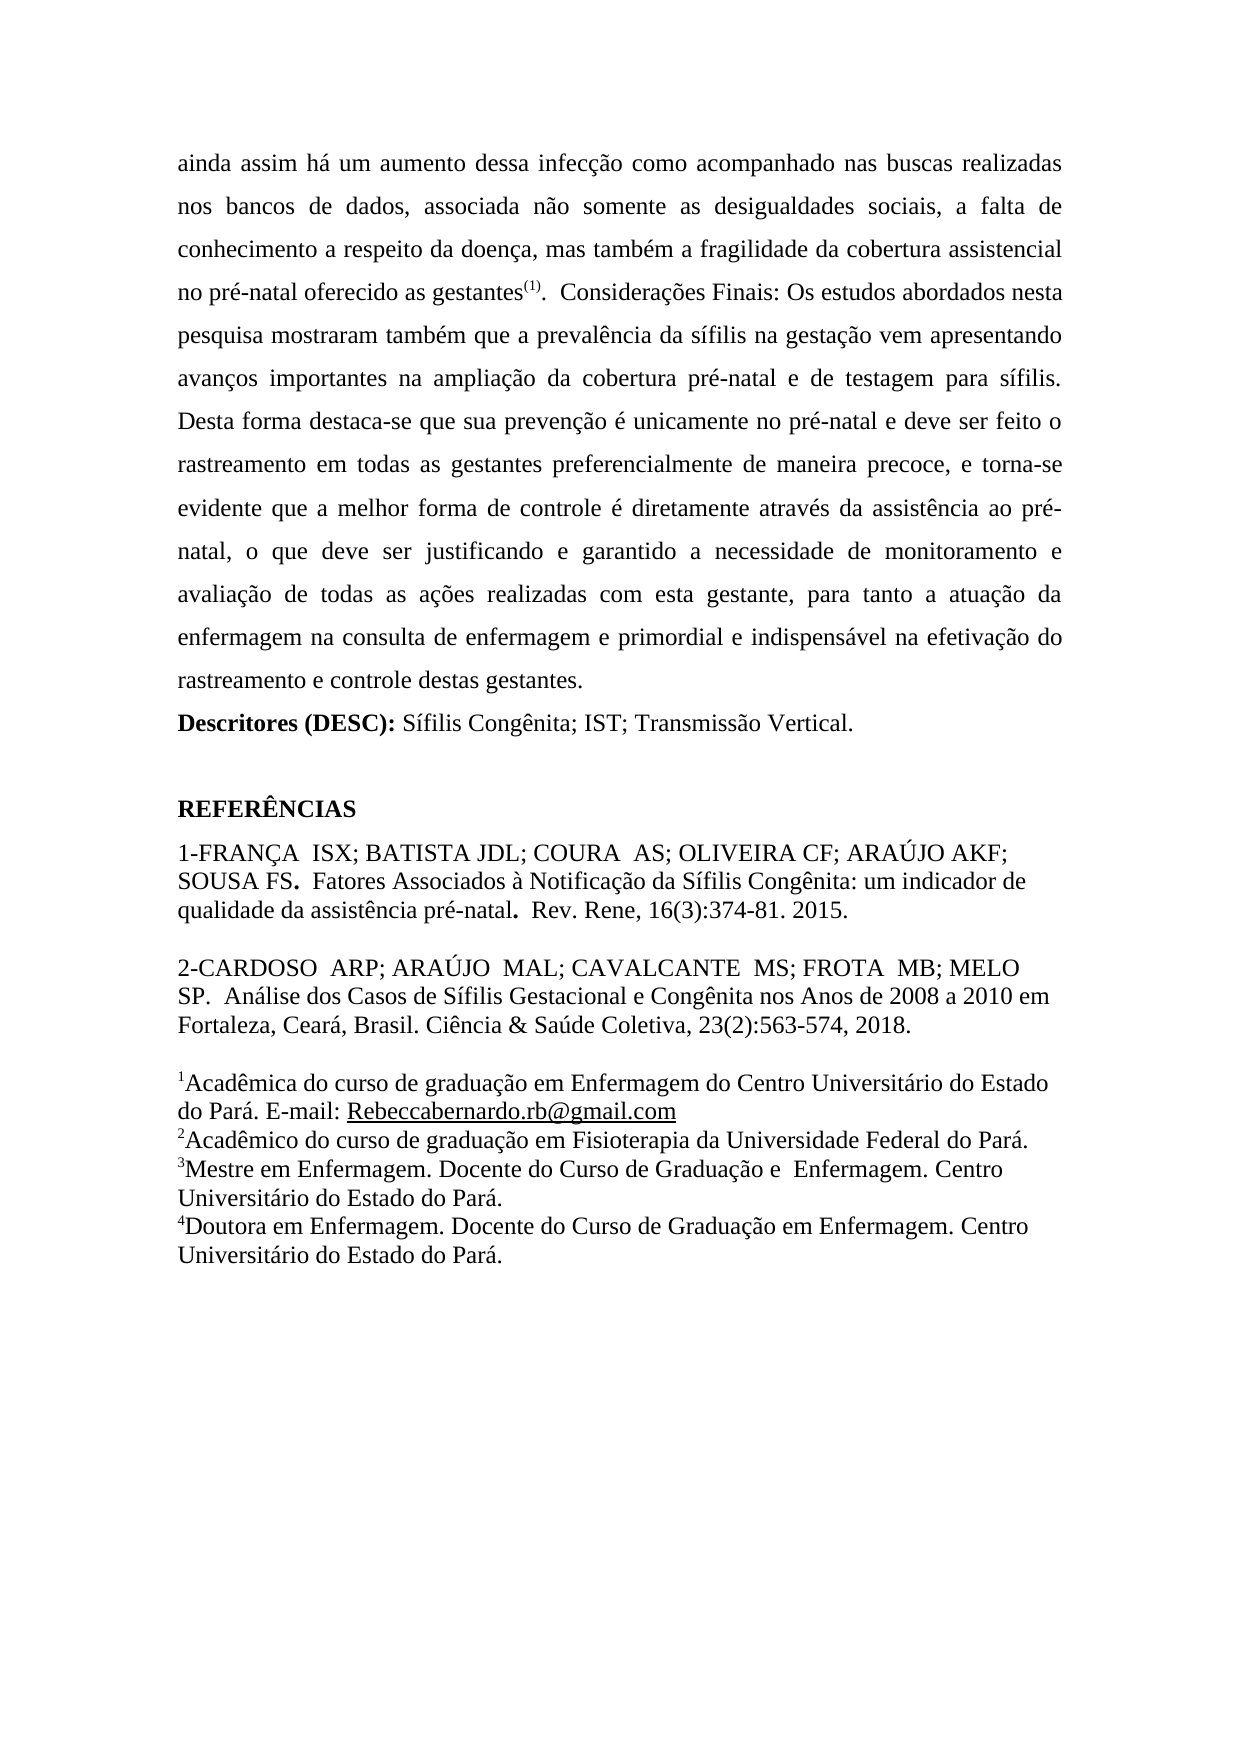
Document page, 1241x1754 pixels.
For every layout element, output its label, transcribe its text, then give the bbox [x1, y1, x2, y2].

list 2-CARDOSO ARP; ARAÚJO MAL; CAVALCANTE MS; FROTA MB; MELO SP. Análise dos Casos de Sífilis Gestacional e Congênita nos Anos de 2008 a 2010 em Fortaleza, Ceará, Brasil. Ciência & Saúde Coletiva, 23(2):563-574, 2018. [177, 953, 1063, 1039]
text 2Acadêmico do curso de graduação em Fisioterapia da Universidade Federal do Pará. [177, 1125, 1063, 1154]
text Descritores (DESC): Sífilis Congênita; IST; Transmissão Vertical. [177, 708, 1063, 737]
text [177, 148, 1063, 694]
text 1Acadêmica do curso de graduação em Enfermagem do Centro Universitário do Estado do Pará. E-mail: Rebeccabernardo.rb@gmail.com [177, 1068, 1063, 1125]
text REFERÊNCIAS [177, 794, 1063, 823]
list 1-FRANÇA ISX; BATISTA JDL; COURA AS; OLIVEIRA CF; ARAÚJO AKF; SOUSA FS. Fatores Associados à Notificação da Sífilis Congênita: um indicador de qualidade da assistência pré-natal. Rev. Rene, 16(3):374-81. 2015. [177, 838, 1063, 924]
text 4Doutora em Enfermagem. Docente do Curso de Graduação em Enfermagem. Centro Universitário do Estado do Pará. [177, 1211, 1063, 1269]
text 3Mestre em Enfermagem. Docente do Curso de Graduação e Enfermagem. Centro Universitário do Estado do Pará. [177, 1154, 1063, 1211]
